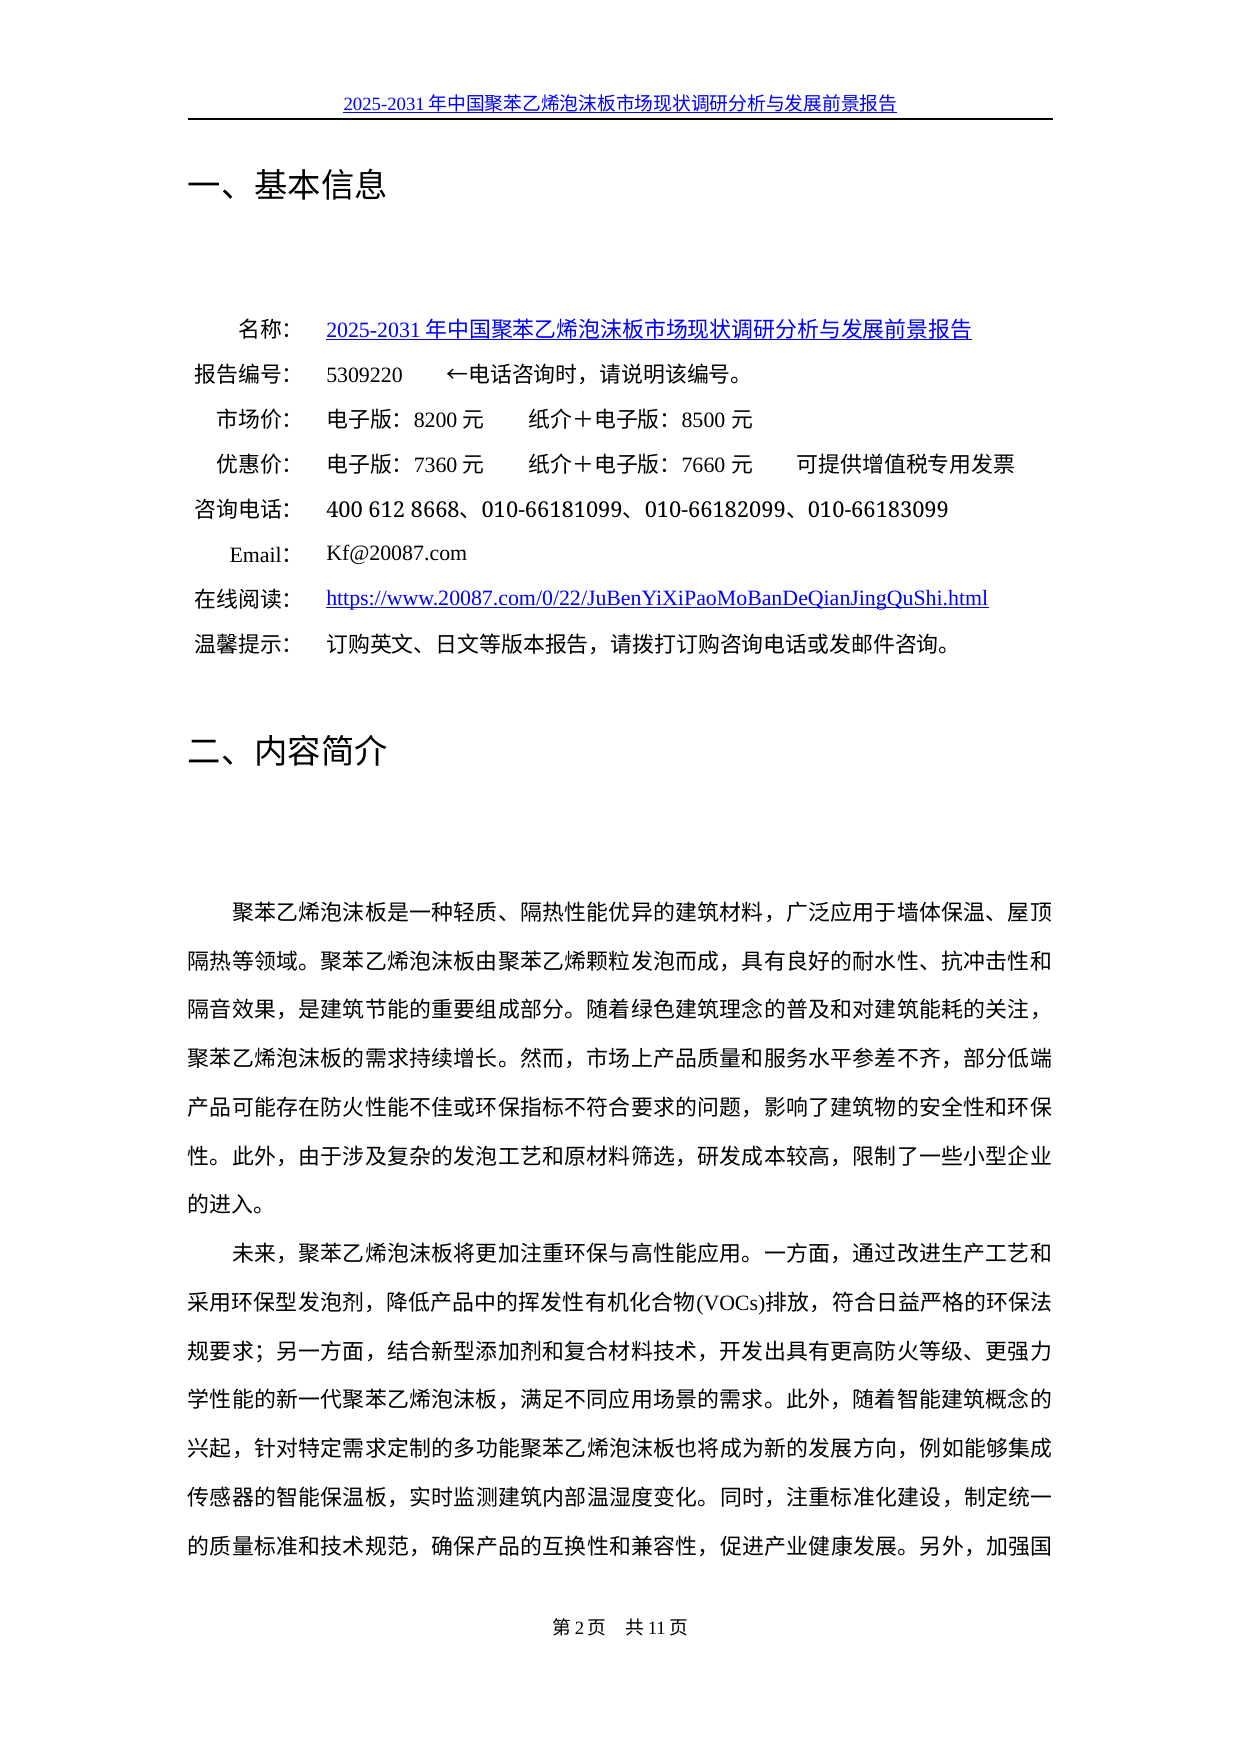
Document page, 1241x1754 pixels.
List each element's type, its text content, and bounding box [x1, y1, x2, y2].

table_cell [315, 582, 1073, 627]
table_header 2025-2031年中国聚苯乙烯泡沫板市场现状调研分析与发展前景报告 [315, 312, 1073, 357]
table_cell 5309220 ←电话咨询时，请说明该编号。 [315, 357, 1073, 402]
table_cell 温馨提示： [167, 627, 315, 672]
table_cell 电子版：8200 元 纸介＋电子版：8500 元 [315, 402, 1073, 447]
table_cell Kf@20087.com [315, 537, 1073, 582]
table_cell 咨询电话： [167, 492, 315, 537]
table_cell 在线阅读： [167, 582, 315, 627]
table_cell 报告编号： [167, 357, 315, 402]
title 二、内容简介 [187, 717, 1053, 782]
table_cell 市场价： [167, 402, 315, 447]
table_header 名称： [167, 312, 315, 357]
table_cell 订购英文、日文等版本报告，请拨打订购咨询电话或发邮件咨询。 [315, 627, 1073, 672]
table_cell 电子版：7360 元 纸介＋电子版：7660 元 可提供增值税专用发票 [315, 447, 1073, 492]
table_cell Email： [167, 537, 315, 582]
table_cell 400 612 8668、010-66181099、010-66182099、010-66183099 [315, 492, 1073, 537]
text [187, 894, 1053, 1561]
table_cell 优惠价： [167, 447, 315, 492]
title 一、基本信息 [187, 150, 1053, 215]
